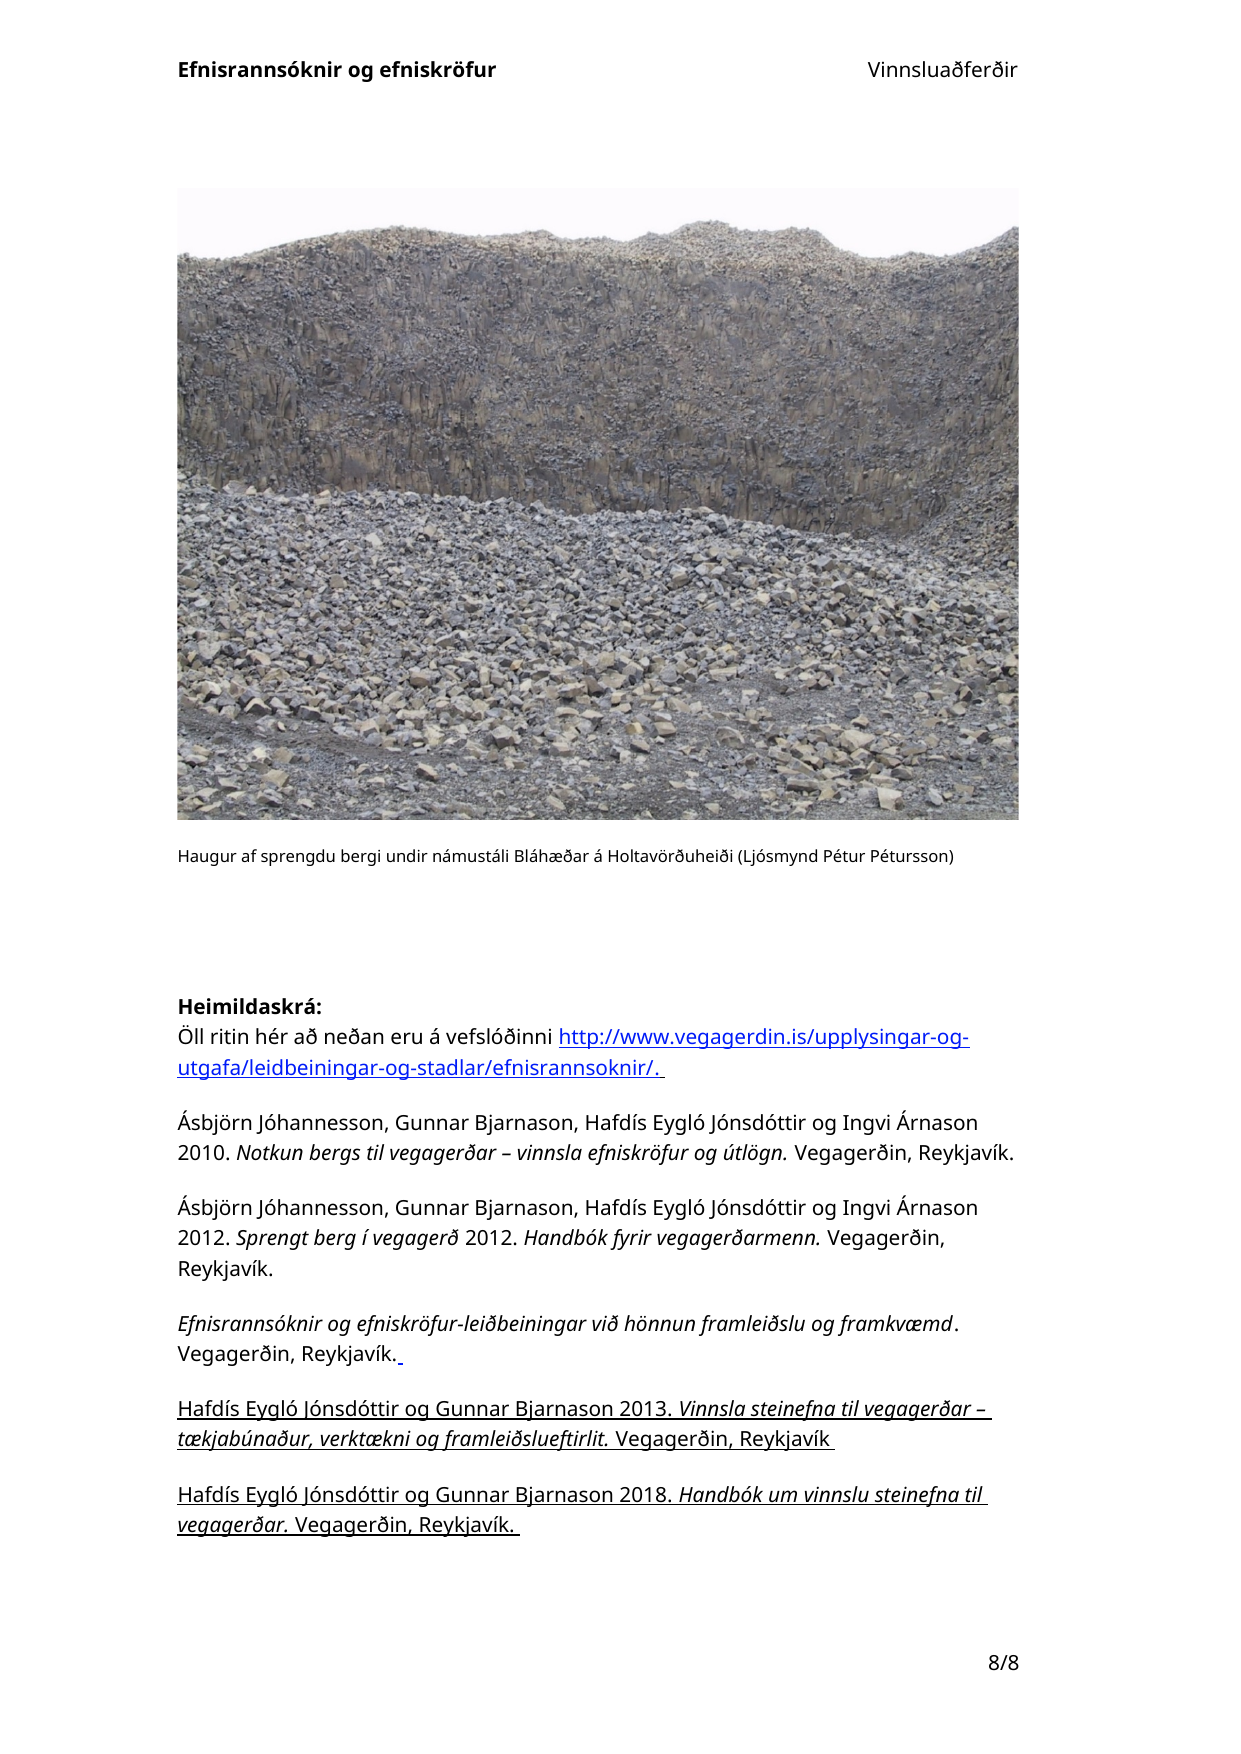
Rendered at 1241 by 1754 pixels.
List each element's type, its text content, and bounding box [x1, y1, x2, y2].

text Hafdís Eygló Jónsdóttir og Gunnar Bjarnason 2013. Vinnsla steinefna til vegagerðar – tækjabúnaður, verktækni og framleiðslueftirlit. Vegagerðin, Reykjavík [177, 1392, 1019, 1453]
picture [177, 188, 1019, 820]
text Efnisrannsóknir og efniskröfur-leiðbeiningar við hönnun framleiðslu og framkvæmd. Vegagerðin, Reykjavík. [177, 1307, 1019, 1367]
text Ásbjörn Jóhannesson, Gunnar Bjarnason, Hafdís Eygló Jónsdóttir og Ingvi Árnason 2012. Sprengt berg í vegagerð 2012. Handbók fyrir vegagerðarmenn. Vegagerðin, Reykjavík. [177, 1191, 1019, 1282]
text Hafdís Eygló Jónsdóttir og Gunnar Bjarnason 2018. Handbók um vinnslu steinefna til vegagerðar. Vegagerðin, Reykjavík. [177, 1478, 1019, 1538]
text Haugur af sprengdu bergi undir námustáli Bláhæðar á Holtavörðuheiði (Ljósmynd Pétur Pétursson) [177, 845, 1019, 867]
text Öll ritin hér að neðan eru á vefslóðinni http://www.vegagerdin.is/upplysingar-og-utgafa/leidbeiningar-og-stadlar/efnisrannsoknir/. [177, 1021, 1019, 1081]
text Heimildaskrá: [177, 990, 1019, 1021]
text Ásbjörn Jóhannesson, Gunnar Bjarnason, Hafdís Eygló Jónsdóttir og Ingvi Árnason 2010. Notkun bergs til vegagerðar – vinnsla efniskröfur og útlögn. Vegagerðin, Reykjavík. [177, 1106, 1019, 1166]
